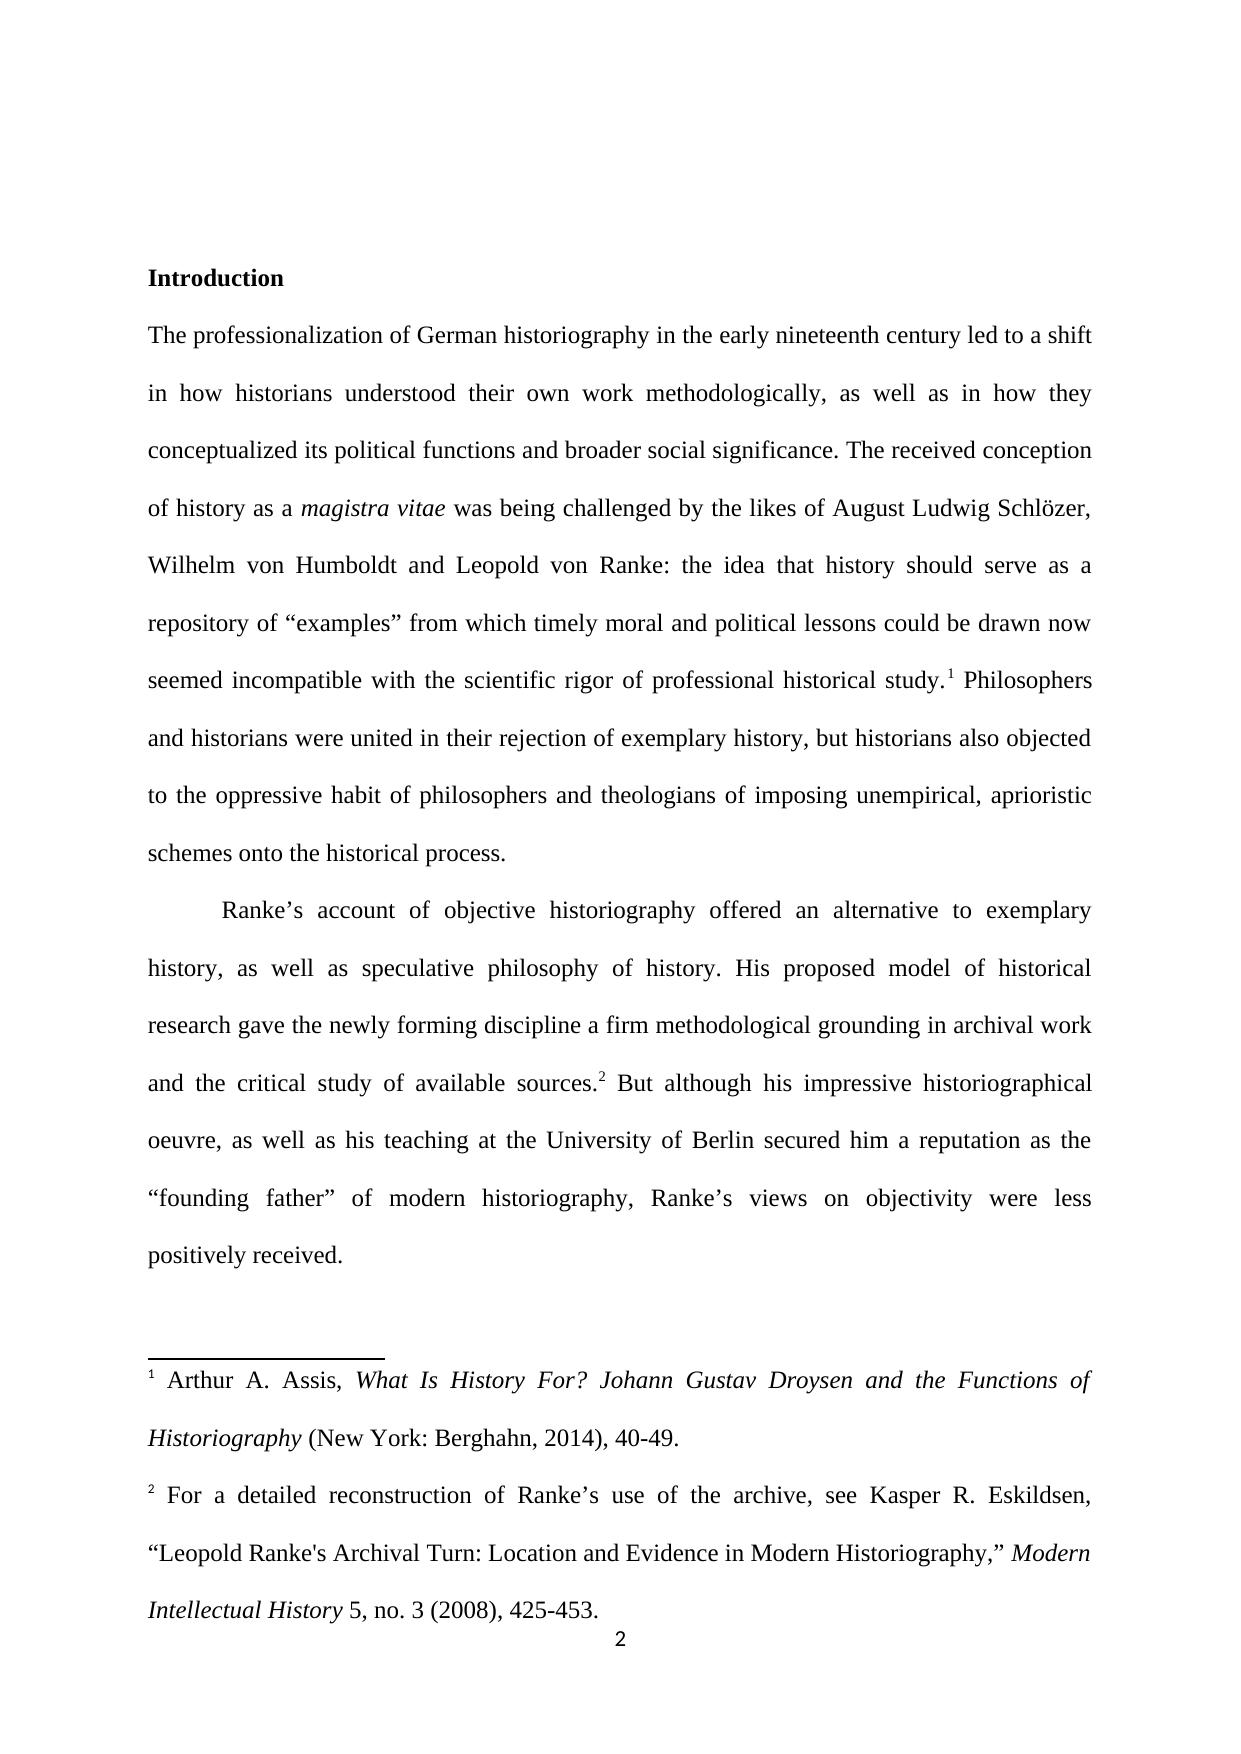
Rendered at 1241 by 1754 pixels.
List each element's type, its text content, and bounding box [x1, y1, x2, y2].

text Introduction [148, 263, 1093, 291]
text Ranke’s account of objective historiography offered an alternative to exemplary history, as well as speculative philosophy of history. His proposed model of historical research gave the newly forming discipline a firm methodological grounding in archival work and the critical study of available sources. But although his impressive historiographical oeuvre, as well as his teaching at the University of Berlin secured him a reputation as the “founding father” of modern historiography, Ranke’s views on objectivity were less positively received. [148, 895, 1093, 1269]
text The professionalization of German historiography in the early nineteenth century led to a shift in how historians understood their own work methodologically, as well as in how they conceptualized its political functions and broader social significance. The received conception of history as a magistra vitae was being challenged by the likes of August Ludwig Schlözer, Wilhelm von Humboldt and Leopold von Ranke: the idea that history should serve as a repository of “examples” from which timely moral and political lessons could be drawn now seemed incompatible with the scientific rigor of professional historical study. Philosophers and historians were united in their rejection of exemplary history, but historians also objected to the oppressive habit of philosophers and theologians of imposing unempirical, aprioristic schemes onto the historical process. [148, 320, 1093, 866]
